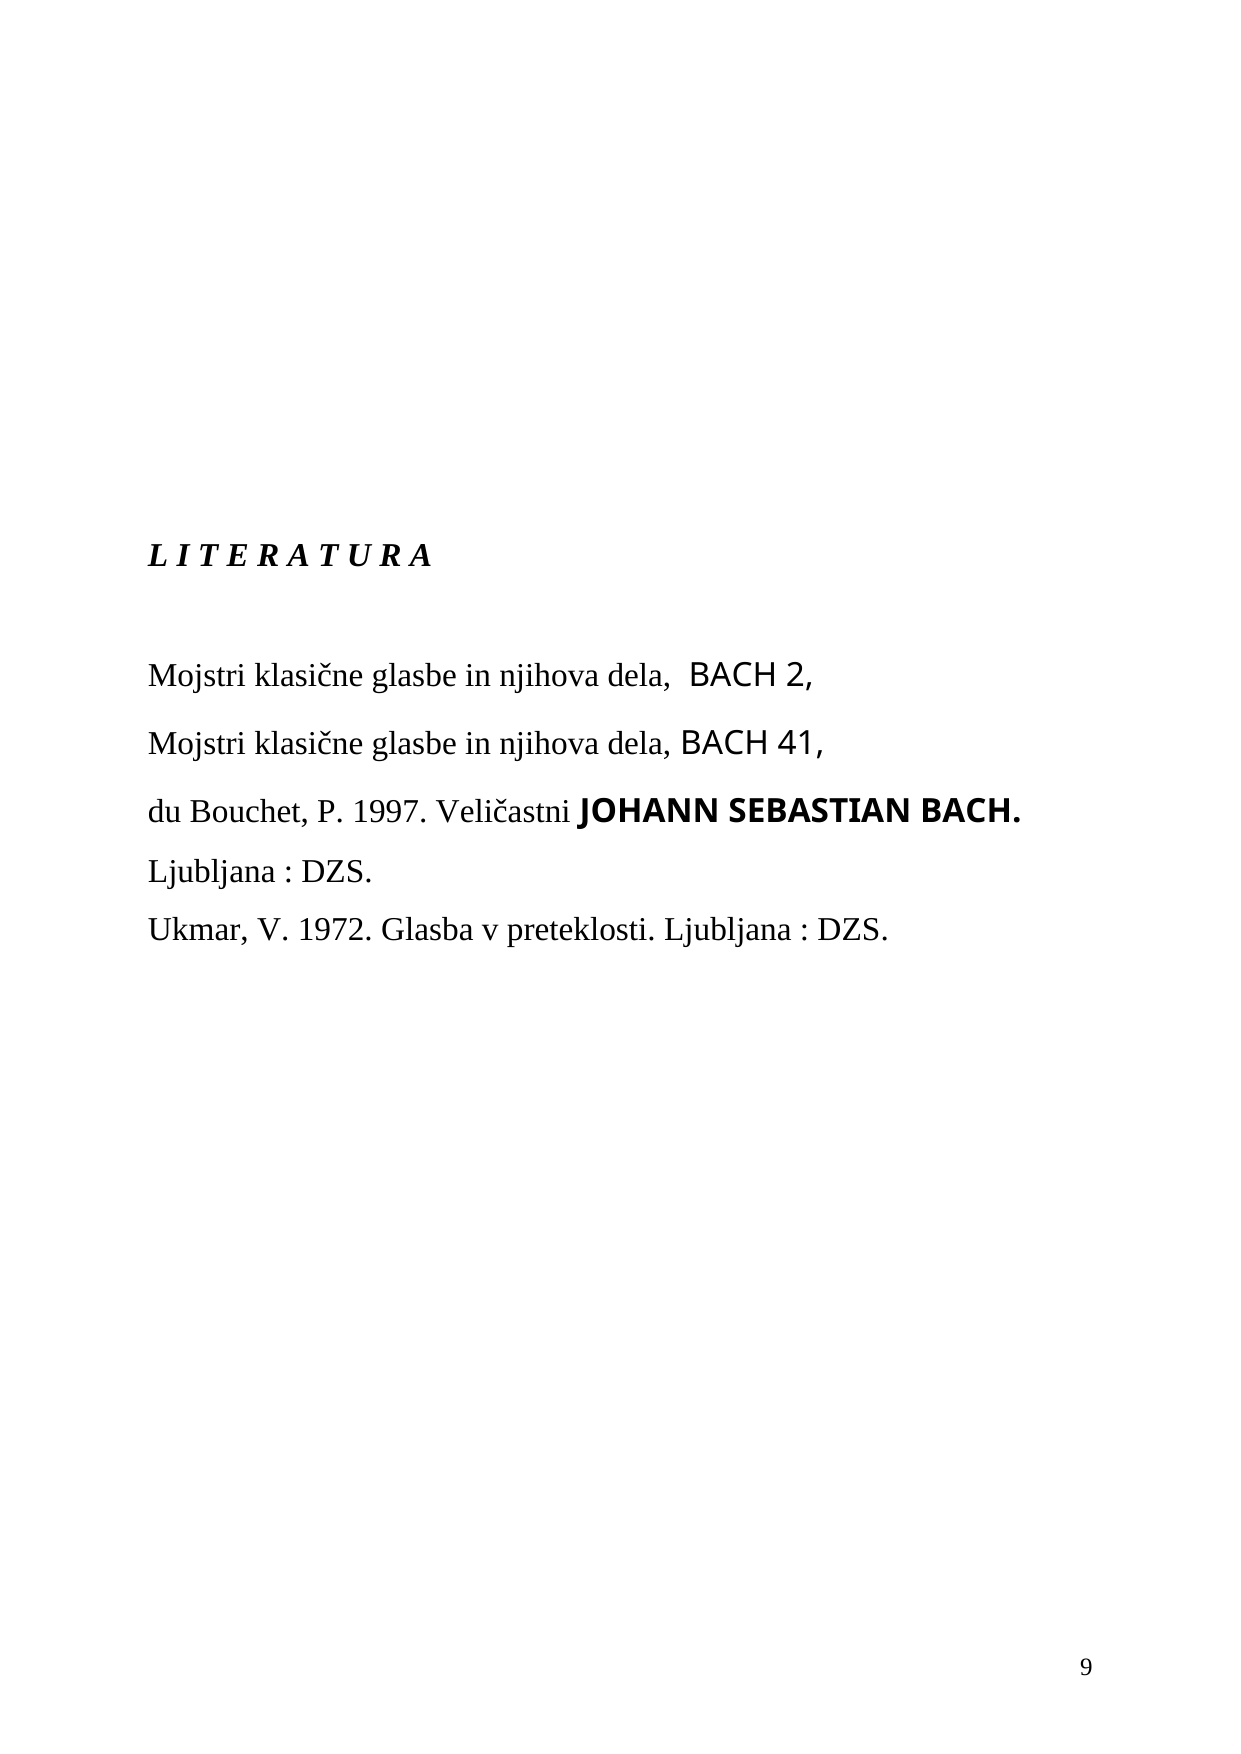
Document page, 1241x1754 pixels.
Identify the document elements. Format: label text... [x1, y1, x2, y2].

text Ukmar, V. 1972. Glasba v preteklosti. Ljubljana : DZS. [148, 909, 1093, 947]
text Mojstri klasične glasbe in njihova dela, BACH 2, [148, 651, 1093, 696]
text du Bouchet, P. 1997. Veličastni JOHANN SEBASTIAN BACH. Ljubljana : DZS. [148, 787, 1093, 890]
text Mojstri klasične glasbe in njihova dela, BACH 41, [148, 719, 1093, 764]
text L I T E R A T U R A [148, 536, 1093, 574]
